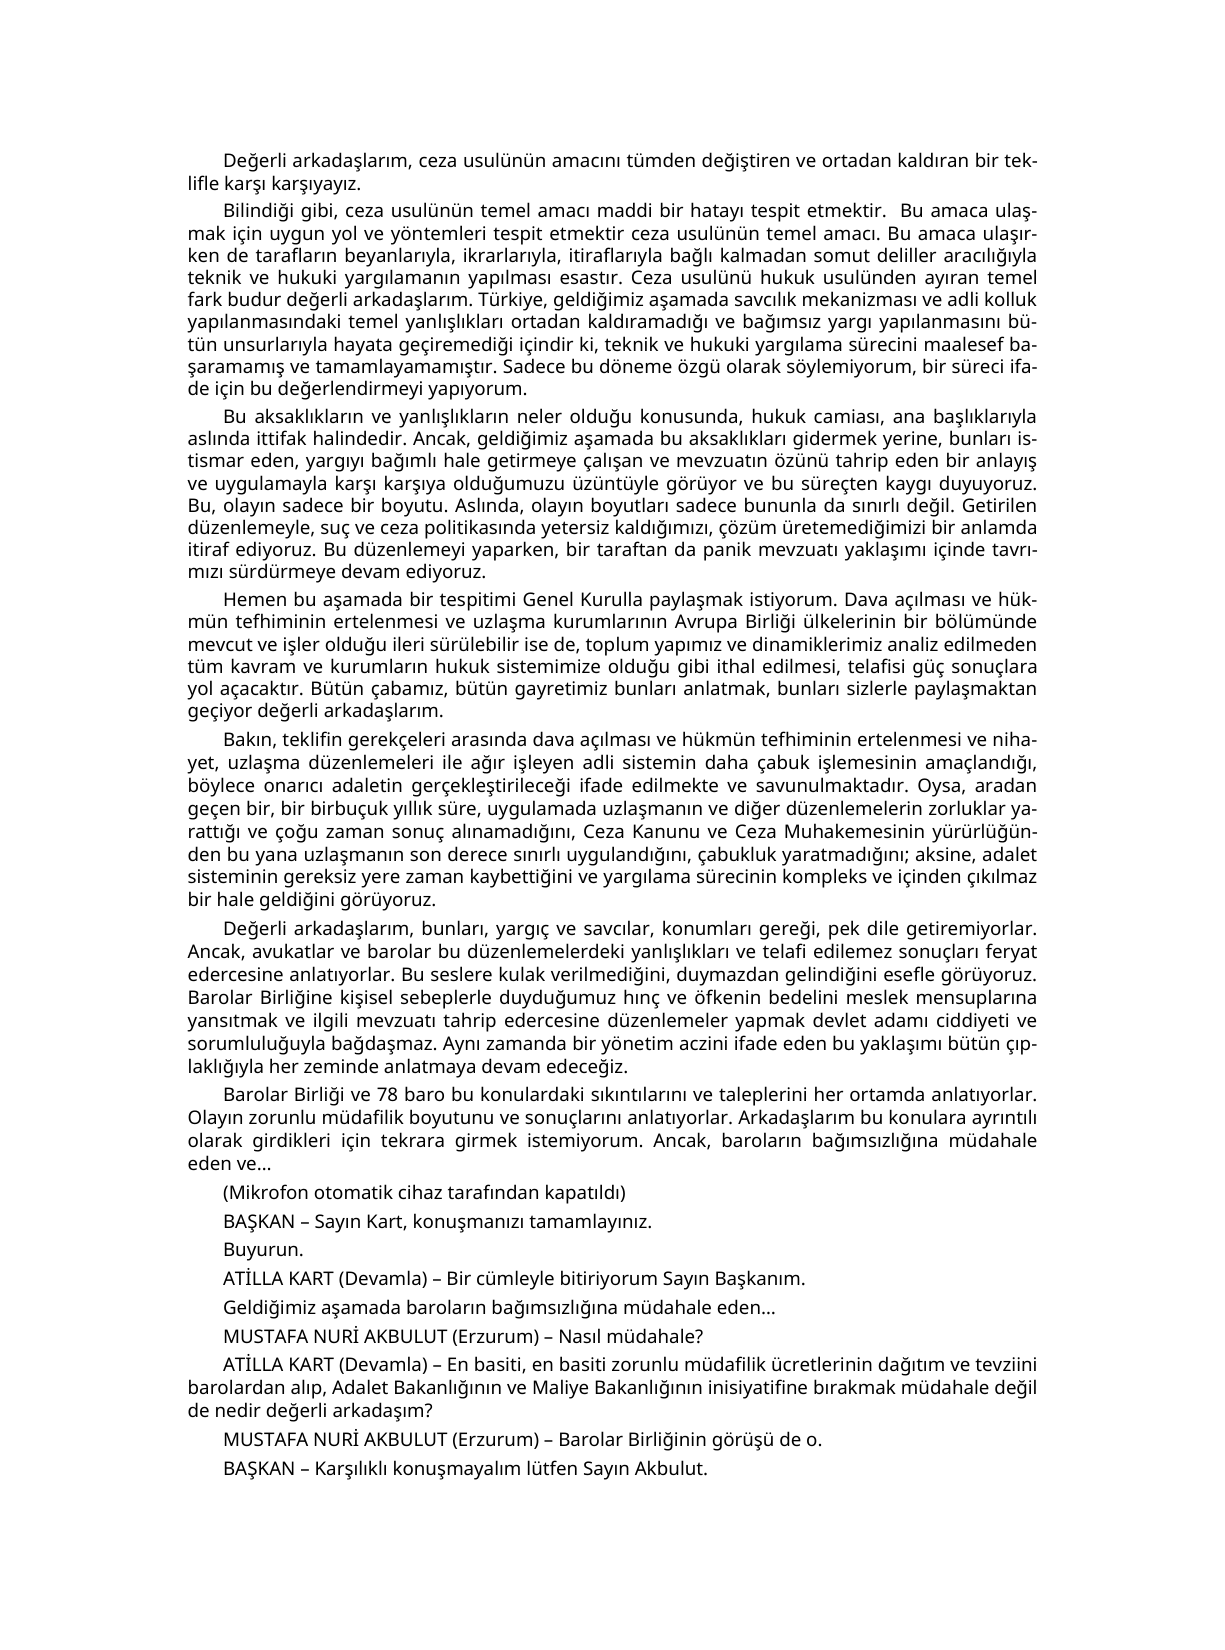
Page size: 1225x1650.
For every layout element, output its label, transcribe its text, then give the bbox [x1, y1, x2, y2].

text Bu aksaklıkların ve yanlışlıkların neler olduğu konusunda, hukuk camiası, ana başlıklarıyla aslında ittifak halindedir. Ancak, geldiğimiz aşamada bu aksaklıkları gidermek yerine, bunları istismar eden, yargıyı bağımlı hale getirmeye çalışan ve mevzuatın özünü tahrip eden bir anlayış ve uygulamayla karşı karşıya olduğumuzu üzüntüyle görüyor ve bu süreçten kaygı duyuyoruz. Bu, olayın sadece bir boyutu. Aslında, olayın boyutları sadece bununla da sınırlı değil. Getirilen düzenlemeyle, suç ve ceza politikasında yetersiz kaldığımızı, çözüm üretemediğimizi bir anlamda itiraf ediyoruz. Bu düzenlemeyi yaparken, bir taraftan da panik mevzuatı yaklaşımı içinde tavrımızı sürdürmeye devam ediyoruz. [187, 406, 1037, 583]
text BAŞKAN – Karşılıklı konuşmayalım lütfen Sayın Akbulut. [187, 1457, 1037, 1480]
text MUSTAFA NURİ AKBULUT (Erzurum) – Barolar Birliğinin görüşü de o. [187, 1428, 1037, 1451]
text ATİLLA KART (Devamla) – En basiti, en basiti zorunlu müdafilik ücretlerinin dağıtım ve tevziini barolardan alıp, Adalet Bakanlığının ve Maliye Bakanlığının inisiyatifine bırakmak müdahale değil de nedir değerli arkadaşım? [187, 1353, 1037, 1422]
text Bilindiği gibi, ceza usulünün temel amacı maddi bir hatayı tespit etmektir. Bu amaca ulaşmak için uygun yol ve yöntemleri tespit etmektir ceza usulünün temel amacı. Bu amaca ulaşırken de tarafların beyanlarıyla, ikrarlarıyla, itiraflarıyla bağlı kalmadan somut deliller aracılığıyla teknik ve hukuki yargılamanın yapılması esastır. Ceza usulünü hukuk usulünden ayıran temel fark budur değerli arkadaşlarım. Türkiye, geldiğimiz aşamada savcılık mekanizması ve adli kolluk yapılanmasındaki temel yanlışlıkları ortadan kaldıramadığı ve bağımsız yargı yapılanmasını bütün unsurlarıyla hayata geçiremediği içindir ki, teknik ve hukuki yargılama sürecini maalesef başaramamış ve tamamlayamamıştır. Sadece bu döneme özgü olarak söylemiyorum, bir süreci ifade için bu değerlendirmeyi yapıyorum. [187, 200, 1037, 400]
text Hemen bu aşamada bir tespitimi Genel Kurulla paylaşmak istiyorum. Dava açılması ve hükmün tefhiminin ertelenmesi ve uzlaşma kurumlarının Avrupa Birliği ülkelerinin bir bölümünde mevcut ve işler olduğu ileri sürülebilir ise de, toplum yapımız ve dinamiklerimiz analiz edilmeden tüm kavram ve kurumların hukuk sistemimize olduğu gibi ithal edilmesi, telafisi güç sonuçlara yol açacaktır. Bütün çabamız, bütün gayretimiz bunları anlatmak, bunları sizlerle paylaşmaktan geçiyor değerli arkadaşlarım. [187, 589, 1037, 722]
text Barolar Birliği ve 78 baro bu konulardaki sıkıntılarını ve taleplerini her ortamda anlatıyorlar. Olayın zorunlu müdafilik boyutunu ve sonuçlarını anlatıyorlar. Arkadaşlarım bu konulara ayrıntılı olarak girdikleri için tekrara girmek istemiyorum. Ancak, baroların bağımsızlığına müdahale eden ve… [187, 1083, 1037, 1175]
text Değerli arkadaşlarım, bunları, yargıç ve savcılar, konumları gereği, pek dile getiremiyorlar. Ancak, avukatlar ve barolar bu düzenlemelerdeki yanlışlıkları ve telafi edilemez sonuçları feryat edercesine anlatıyorlar. Bu seslere kulak verilmediğini, duymazdan gelindiğini esefle görüyoruz. Barolar Birliğine kişisel sebeplerle duyduğumuz hınç ve öfkenin bedelini meslek mensuplarına yansıtmak ve ilgili mevzuatı tahrip edercesine düzenlemeler yapmak devlet adamı ciddiyeti ve sorumluluğuyla bağdaşmaz. Aynı zamanda bir yönetim aczini ifade eden bu yaklaşımı bütün çıplaklığıyla her zeminde anlatmaya devam edeceğiz. [187, 917, 1037, 1078]
text Buyurun. [187, 1238, 1037, 1261]
text ATİLLA KART (Devamla) – Bir cümleyle bitiriyorum Sayın Başkanım. [187, 1267, 1037, 1290]
text Değerli arkadaşlarım, ceza usulünün amacını tümden değiştiren ve ortadan kaldıran bir teklifle karşı karşıyayız. [187, 150, 1037, 194]
text Bakın, teklifin gerekçeleri arasında dava açılması ve hükmün tefhiminin ertelenmesi ve nihayet, uzlaşma düzenlemeleri ile ağır işleyen adli sistemin daha çabuk işlemesinin amaçlandığı, böylece onarıcı adaletin gerçekleştirileceği ifade edilmekte ve savunulmaktadır. Oysa, aradan geçen bir, bir birbuçuk yıllık süre, uygulamada uzlaşmanın ve diğer düzenlemelerin zorluklar yarattığı ve çoğu zaman sonuç alınamadığını, Ceza Kanunu ve Ceza Muhakemesinin yürürlüğünden bu yana uzlaşmanın son derece sınırlı uygulandığını, çabukluk yaratmadığını; aksine, adalet sisteminin gereksiz yere zaman kaybettiğini ve yargılama sürecinin kompleks ve içinden çıkılmaz bir hale geldiğini görüyoruz. [187, 728, 1037, 911]
text MUSTAFA NURİ AKBULUT (Erzurum) – Nasıl müdahale? [187, 1325, 1037, 1348]
text (Mikrofon otomatik cihaz tarafından kapatıldı) [187, 1181, 1037, 1204]
text BAŞKAN – Sayın Kart, konuşmanızı tamamlayınız. [187, 1210, 1037, 1233]
text Geldiğimiz aşamada baroların bağımsızlığına müdahale eden… [187, 1296, 1037, 1319]
